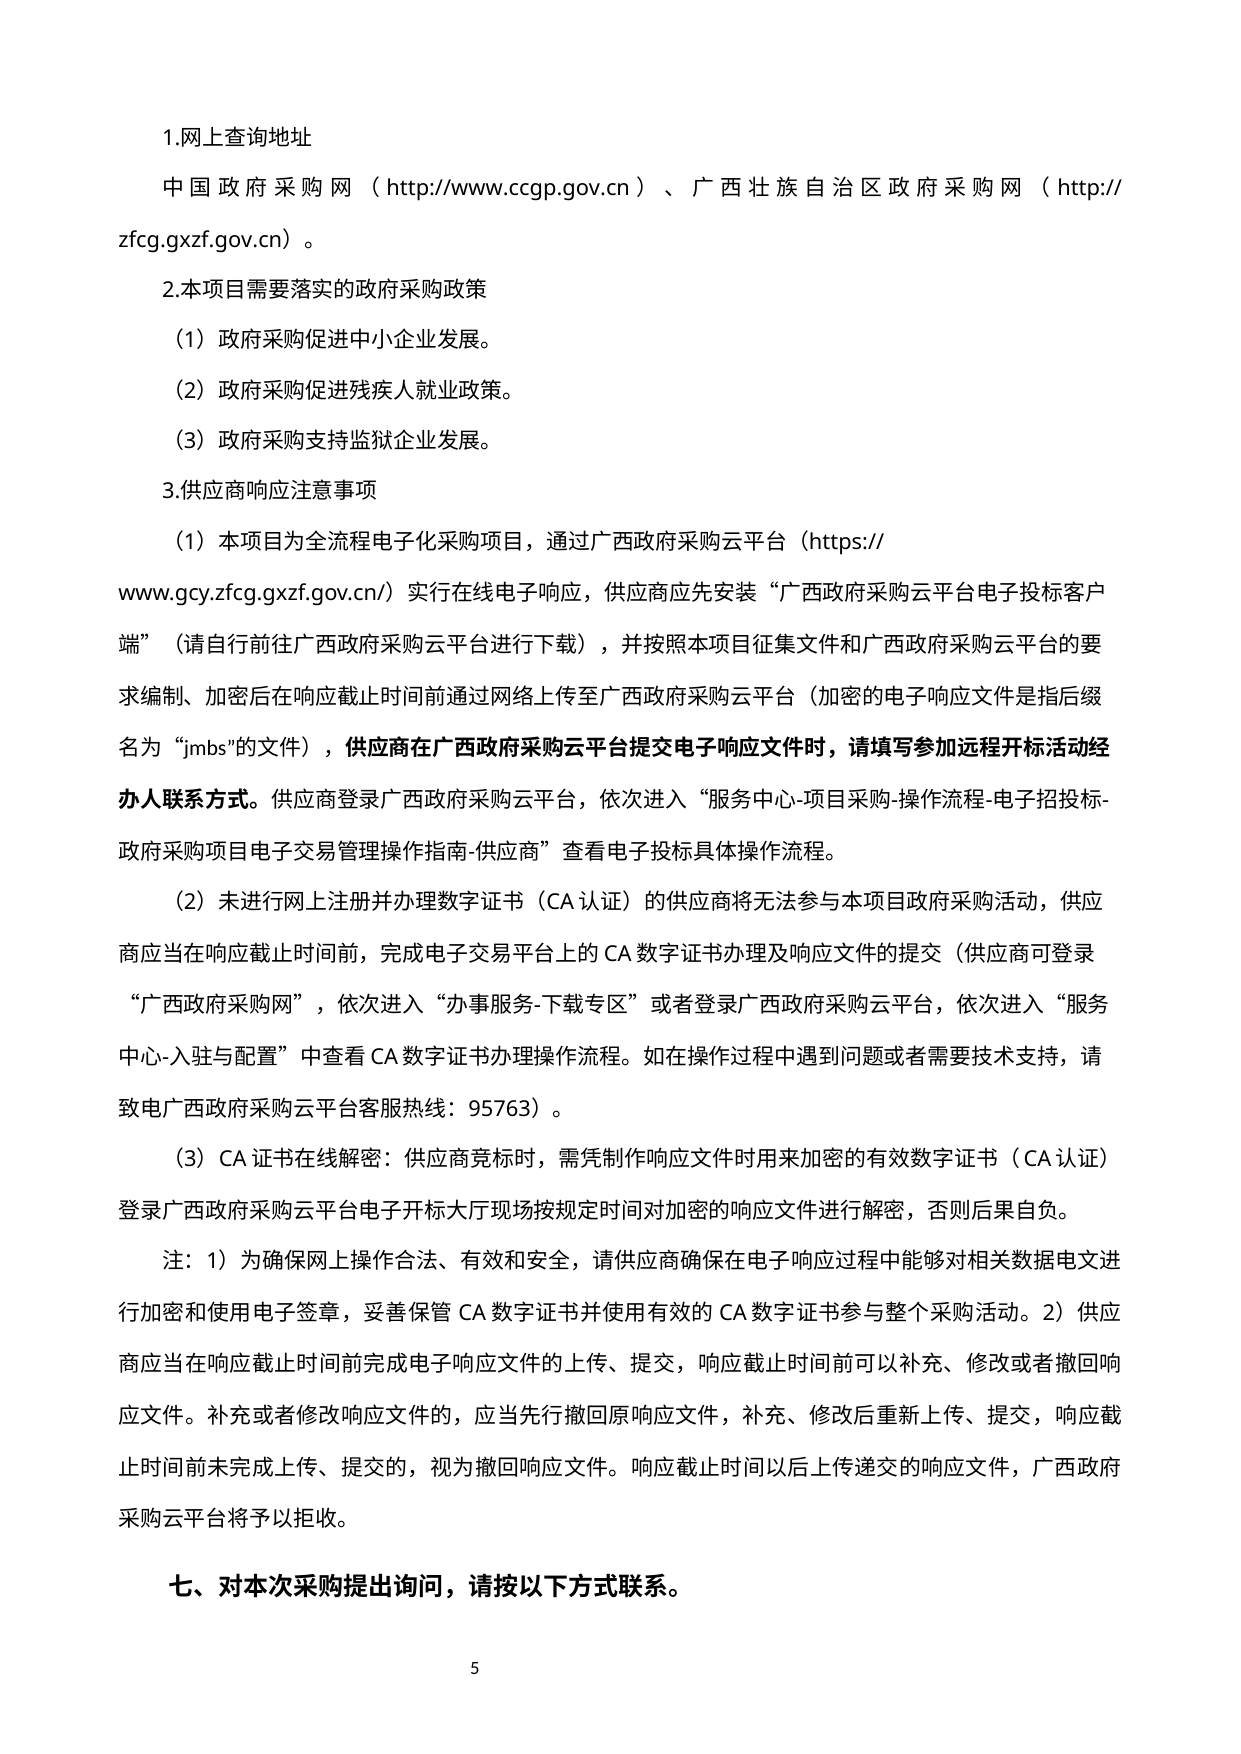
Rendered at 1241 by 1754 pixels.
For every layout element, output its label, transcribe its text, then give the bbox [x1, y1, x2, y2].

text （3）政府采购支持监狱企业发展。 [118, 422, 1122, 456]
text 七、对本次采购提出询问，请按以下方式联系。 [118, 1550, 1122, 1619]
text 2.本项目需要落实的政府采购政策 [118, 271, 1122, 305]
text 3.供应商响应注意事项 [118, 472, 1122, 506]
text （2）政府采购促进残疾人就业政策。 [118, 371, 1122, 406]
text 1.网上查询地址 [118, 118, 1122, 153]
text （2）未进行网上注册并办理数字证书（CA认证）的供应商将无法参与本项目政府采购活动，供应商应当在响应截止时间前，完成电子交易平台上的CA数字证书办理及响应文件的提交（供应商可登录“广西政府采购网”，依次进入“办事服务-下载专区”或者登录广西政府采购云平台，依次进入“服务中心-入驻与配置”中查看CA数字证书办理操作流程。如在操作过程中遇到问题或者需要技术支持，请致电广西政府采购云平台客服热线：95763）。 [118, 883, 1122, 1124]
text （1）本项目为全流程电子化采购项目，通过广西政府采购云平台（https://www.gcy.zfcg.gxzf.gov.cn/）实行在线电子响应，供应商应先安装“广西政府采购云平台电子投标客户端”（请自行前往广西政府采购云平台进行下载），并按照本项目征集文件和广西政府采购云平台的要求编制、加密后在响应截止时间前通过网络上传至广西政府采购云平台（加密的电子响应文件是指后缀名为“jmbs”的文件），供应商在广西政府采购云平台提交电子响应文件时，请填写参加远程开标活动经办人联系方式。供应商登录广西政府采购云平台，依次进入“服务中心-项目采购-操作流程-电子招投标-政府采购项目电子交易管理操作指南-供应商”查看电子投标具体操作流程。 [118, 522, 1122, 867]
text （1）政府采购促进中小企业发展。 [118, 321, 1122, 356]
text 注：1）为确保网上操作合法、有效和安全，请供应商确保在电子响应过程中能够对相关数据电文进行加密和使用电子签章，妥善保管CA数字证书并使用有效的CA数字证书参与整个采购活动。2）供应商应当在响应截止时间前完成电子响应文件的上传、提交，响应截止时间前可以补充、修改或者撤回响应文件。补充或者修改响应文件的，应当先行撤回原响应文件，补充、修改后重新上传、提交，响应截止时间前未完成上传、提交的，视为撤回响应文件。响应截止时间以后上传递交的响应文件，广西政府采购云平台将予以拒收。 [118, 1242, 1122, 1534]
text （3）CA证书在线解密：供应商竞标时，需凭制作响应文件时用来加密的有效数字证书（CA认证）登录广西政府采购云平台电子开标大厅现场按规定时间对加密的响应文件进行解密，否则后果自负。 [118, 1139, 1122, 1226]
text 中国政府采购网（http://www.ccgp.gov.cn）、广西壮族自治区政府采购网（http://zfcg.gxzf.gov.cn）。 [118, 169, 1122, 255]
